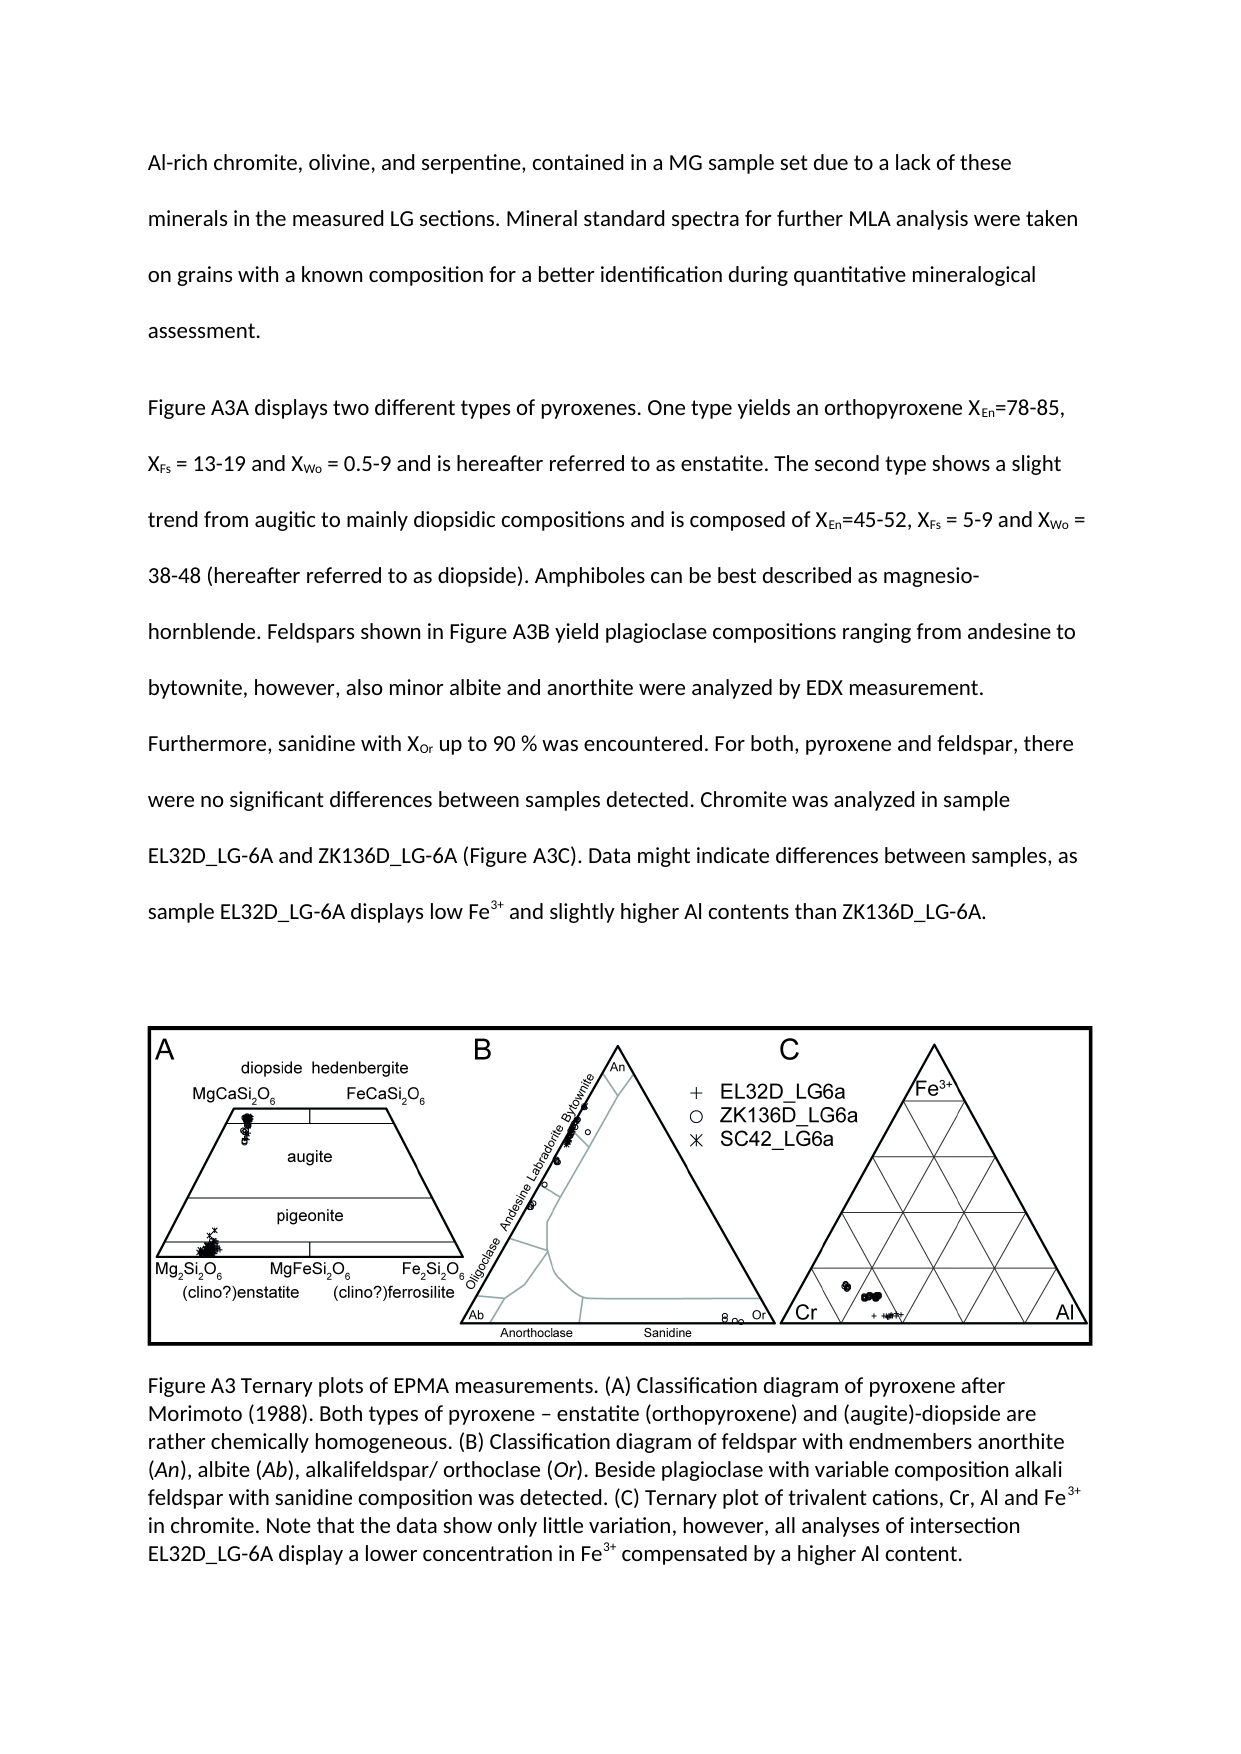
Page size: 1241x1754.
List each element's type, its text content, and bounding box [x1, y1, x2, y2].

picture [147, 1026, 1093, 1346]
text Figure A3 Ternary plots of EPMA measurements. (A) Classification diagram of pyroxene after Morimoto (1988). Both types of pyroxene – enstatite (orthopyroxene) and (augite)-diopside are rather chemically homogeneous. (B) Classification diagram of feldspar with endmembers anorthite (An), albite (Ab), alkalifeldspar/ orthoclase (Or). Beside plagioclase with variable composition alkali feldspar with sanidine composition was detected. (C) Ternary plot of trivalent cations, Cr, Al and Fe3+ in chromite. Note that the data show only little variation, however, all analyses of intersection EL32D_LG-6A display a lower concentration in Fe3+ compensated by a higher Al content. [148, 1371, 1093, 1567]
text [148, 148, 1093, 344]
text Figure A3A displays two different types of pyroxenes. One type yields an orthopyroxene XEn=78-85, XFs = 13-19 and XWo = 0.5-9 and is hereafter referred to as enstatite. The second type shows a slight trend from augitic to mainly diopsidic compositions and is composed of XEn=45-52, XFs = 5-9 and XWo = 38-48 (hereafter referred to as diopside). Amphiboles can be best described as magnesio-hornblende. Feldspars shown in Figure A3B yield plagioclase compositions ranging from andesine to bytownite, however, also minor albite and anorthite were analyzed by EDX measurement. Furthermore, sanidine with XOr up to 90 % was encountered. For both, pyroxene and feldspar, there were no significant differences between samples detected. Chromite was analyzed in sample EL32D_LG-6A and ZK136D_LG-6A (Figure A3C). Data might indicate differences between samples, as sample EL32D_LG-6A displays low Fe3+ and slightly higher Al contents than ZK136D_LG-6A. [148, 393, 1093, 925]
